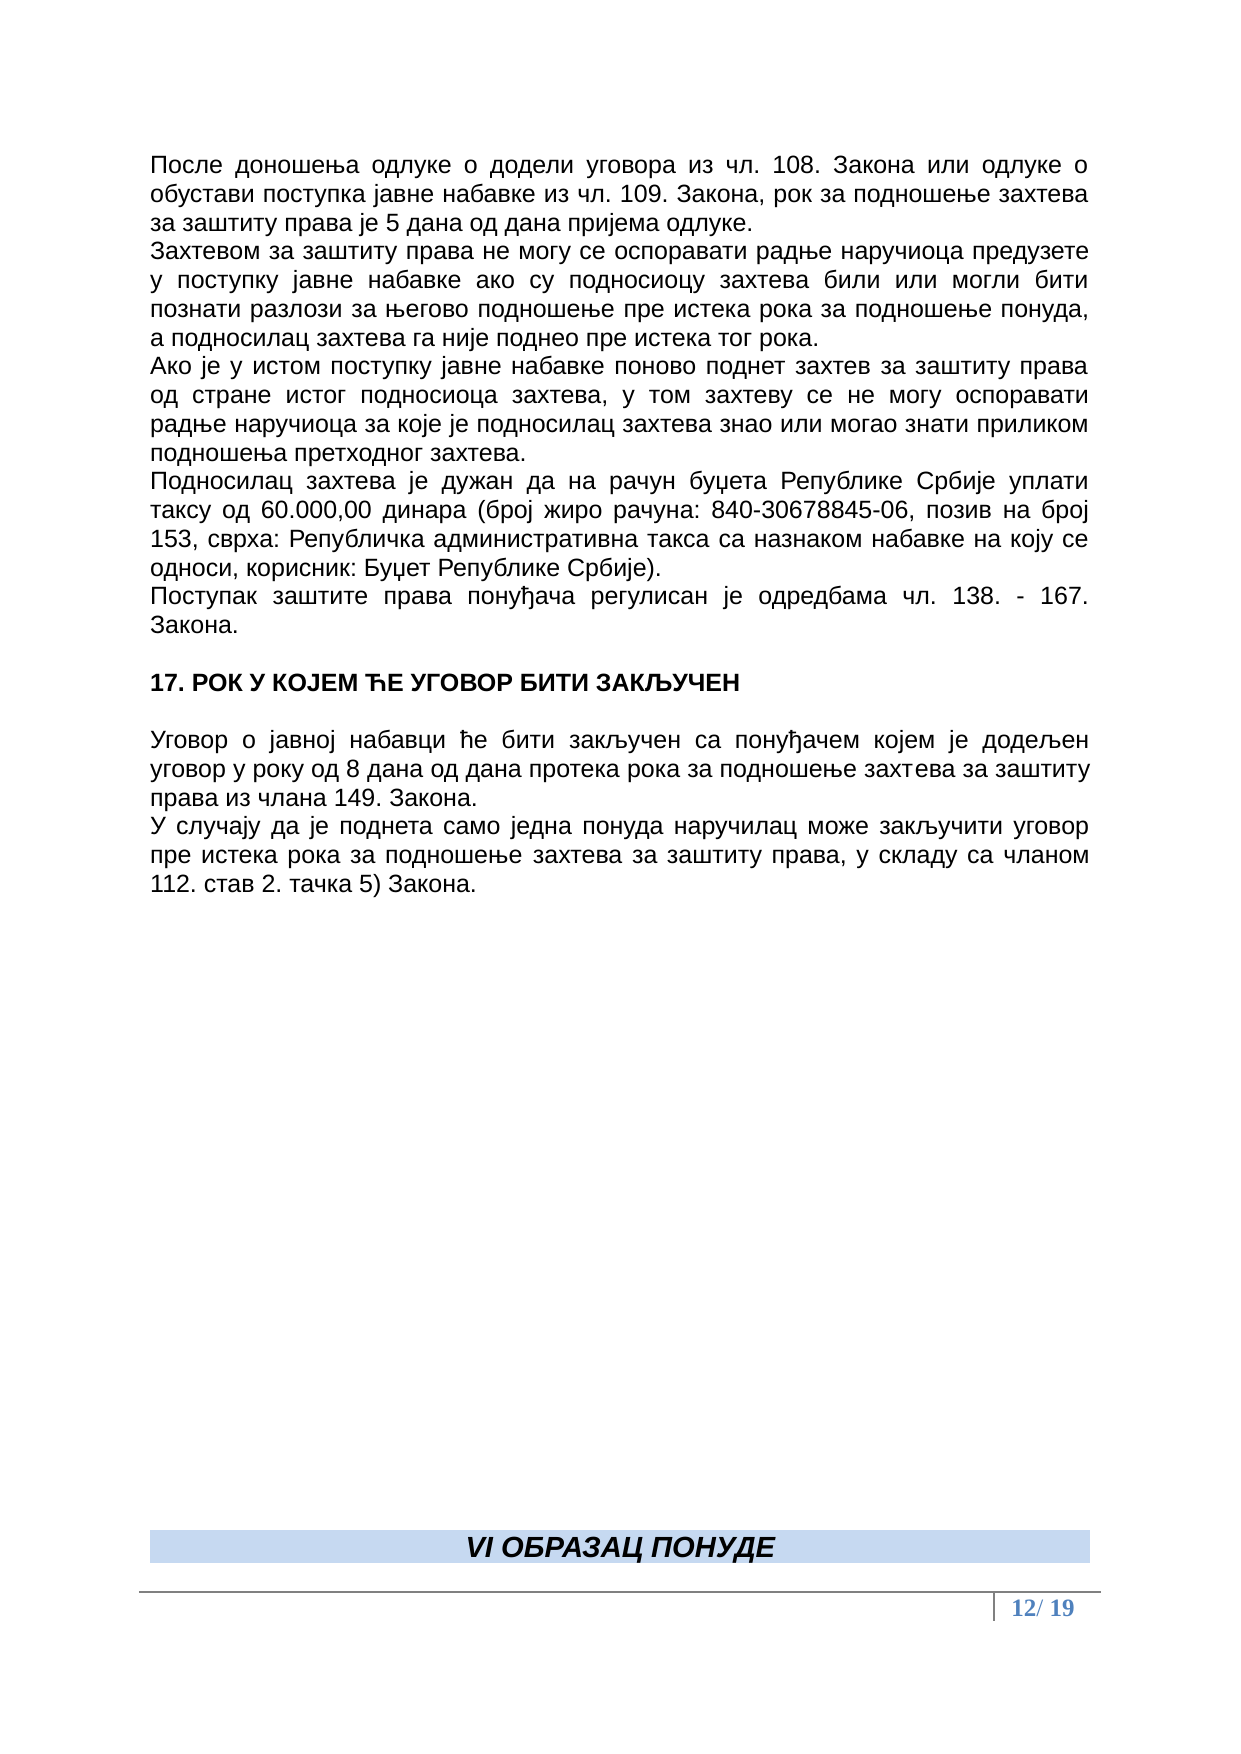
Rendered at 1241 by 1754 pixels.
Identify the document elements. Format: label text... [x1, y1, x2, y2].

text Поступак заштите права понуђача регулисан је одредбама чл. 138. - 167. Закона. [150, 581, 1090, 639]
text Ако је у истом поступку јавне набавке поново поднет захтев за заштиту права од стране истог подносиоца захтева, у том захтеву се не могу оспоравати радње наручиоца за које је подносилац захтева знао или могао знати приликом подношења претходног захтева. [150, 351, 1090, 466]
text После доношења одлуке о додели уговора из чл. 108. Закона или одлуке о обустави поступка јавне набавке из чл. 109. Закона, рок за подношење захтева за заштиту права је 5 дана од дана пријема одлуке. [150, 150, 1090, 236]
text Уговор о јавној набавци ће бити закључен са понуђачем којем је додељен уговор у року од 8 дана од дана протека рока за подношење захтева за заштиту права из члана 149. Закона. [150, 725, 1090, 811]
text 17. РОК У КОЈЕМ ЋЕ УГОВОР БИТИ ЗАКЉУЧЕН [150, 667, 1090, 696]
text Подносилац захтева је дужан да на рачун буџета Републике Србије уплати таксу од 60.000,00 динара (број жиро рачуна: 840-30678845-06, позив на број 153, сврха: Републичка административна такса са назнаком набавке на коју се односи, корисник: Буџет Републике Србије). [150, 466, 1090, 581]
text Захтевом за заштиту права не могу се оспоравати радње наручиоца предузете у поступку јавне набавке ако су подносиоцу захтева били или могли бити познати разлози за његово подношење пре истека рока за подношење понуда, а подносилац захтева га није поднео пре истека тог рока. [150, 236, 1090, 351]
text VI ОБРАЗАЦ ПОНУДЕ [150, 1530, 1090, 1563]
text У случају да је поднета само једна понуда наручилац може закључити уговор пре истека рока за подношење захтева за заштиту права, у складу са чланом 112. став 2. тачка 5) Закона. [150, 811, 1090, 897]
